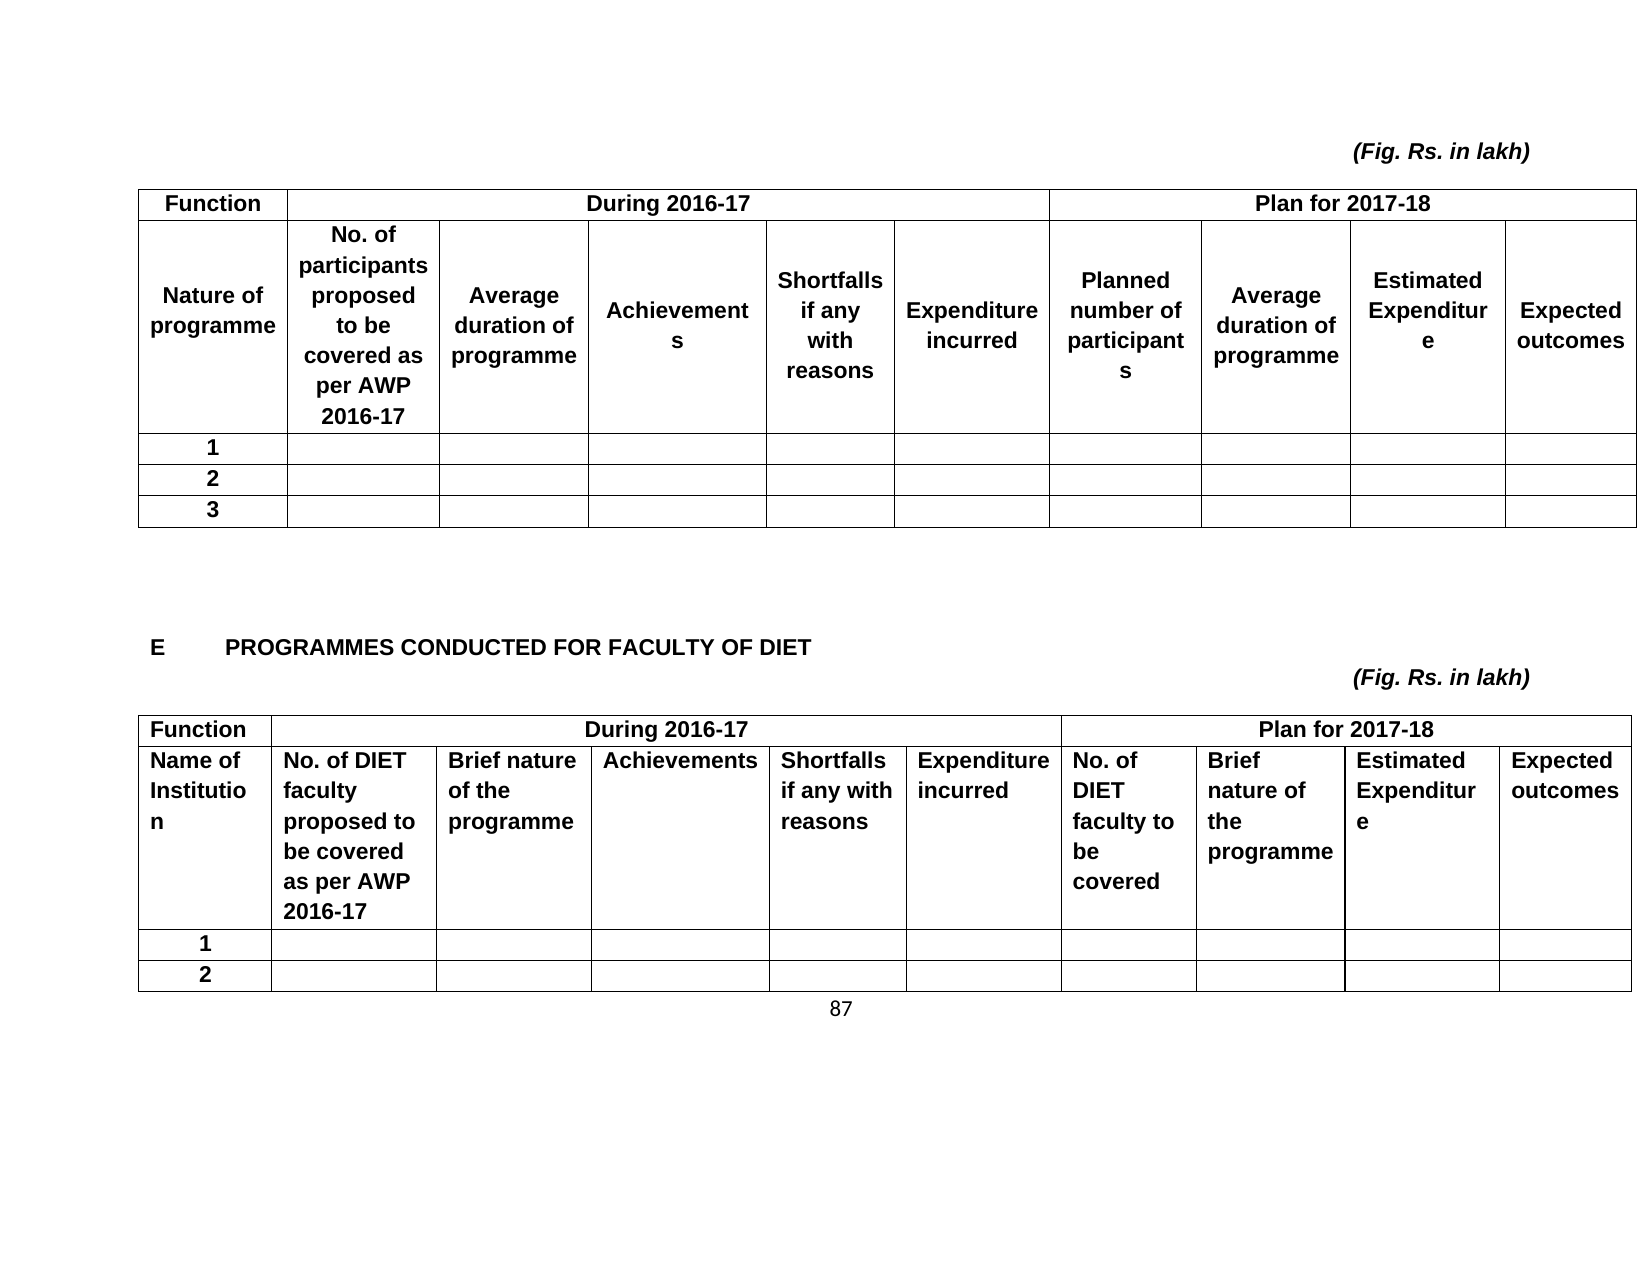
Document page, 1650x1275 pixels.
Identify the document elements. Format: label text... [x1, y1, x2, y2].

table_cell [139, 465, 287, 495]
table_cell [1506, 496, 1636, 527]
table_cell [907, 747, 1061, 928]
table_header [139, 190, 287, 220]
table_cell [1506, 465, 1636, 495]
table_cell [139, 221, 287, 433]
text (Fig. Rs. in lakh) [150, 664, 1532, 690]
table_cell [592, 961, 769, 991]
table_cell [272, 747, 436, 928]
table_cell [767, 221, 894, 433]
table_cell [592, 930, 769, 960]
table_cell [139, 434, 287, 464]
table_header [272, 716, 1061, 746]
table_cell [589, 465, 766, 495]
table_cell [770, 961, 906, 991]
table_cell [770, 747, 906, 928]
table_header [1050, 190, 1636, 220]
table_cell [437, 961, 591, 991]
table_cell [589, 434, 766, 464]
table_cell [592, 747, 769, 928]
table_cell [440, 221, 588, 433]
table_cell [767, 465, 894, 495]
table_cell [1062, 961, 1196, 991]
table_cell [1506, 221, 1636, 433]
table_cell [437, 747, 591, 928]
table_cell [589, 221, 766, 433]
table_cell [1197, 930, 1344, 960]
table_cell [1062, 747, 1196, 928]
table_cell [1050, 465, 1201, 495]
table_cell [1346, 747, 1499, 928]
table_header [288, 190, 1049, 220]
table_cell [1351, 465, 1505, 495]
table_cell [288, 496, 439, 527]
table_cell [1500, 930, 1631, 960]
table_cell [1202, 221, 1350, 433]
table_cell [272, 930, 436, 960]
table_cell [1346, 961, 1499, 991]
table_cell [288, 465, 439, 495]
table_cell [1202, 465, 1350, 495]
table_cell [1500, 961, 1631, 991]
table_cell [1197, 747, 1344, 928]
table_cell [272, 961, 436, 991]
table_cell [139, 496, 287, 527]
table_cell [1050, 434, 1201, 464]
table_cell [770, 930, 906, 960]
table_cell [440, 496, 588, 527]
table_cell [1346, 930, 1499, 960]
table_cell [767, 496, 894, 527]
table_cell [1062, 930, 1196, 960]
text (Fig. Rs. in lakh) [150, 138, 1532, 164]
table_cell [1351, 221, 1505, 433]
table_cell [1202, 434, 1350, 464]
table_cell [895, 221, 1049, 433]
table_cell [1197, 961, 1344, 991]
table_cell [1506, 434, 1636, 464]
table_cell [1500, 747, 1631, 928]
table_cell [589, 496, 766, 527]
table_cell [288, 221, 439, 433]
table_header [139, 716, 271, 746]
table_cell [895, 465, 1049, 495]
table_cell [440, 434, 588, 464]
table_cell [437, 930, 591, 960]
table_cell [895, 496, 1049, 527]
text E PROGRAMMES CONDUCTED FOR FACULTY OF DIET [150, 634, 1532, 660]
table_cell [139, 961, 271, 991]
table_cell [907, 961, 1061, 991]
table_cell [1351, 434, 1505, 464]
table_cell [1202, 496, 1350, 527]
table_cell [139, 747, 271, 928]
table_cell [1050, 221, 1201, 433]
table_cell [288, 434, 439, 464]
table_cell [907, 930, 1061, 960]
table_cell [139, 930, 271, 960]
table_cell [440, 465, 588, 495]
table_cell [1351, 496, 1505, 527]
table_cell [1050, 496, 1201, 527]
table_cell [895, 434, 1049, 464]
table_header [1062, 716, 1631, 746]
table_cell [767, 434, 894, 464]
